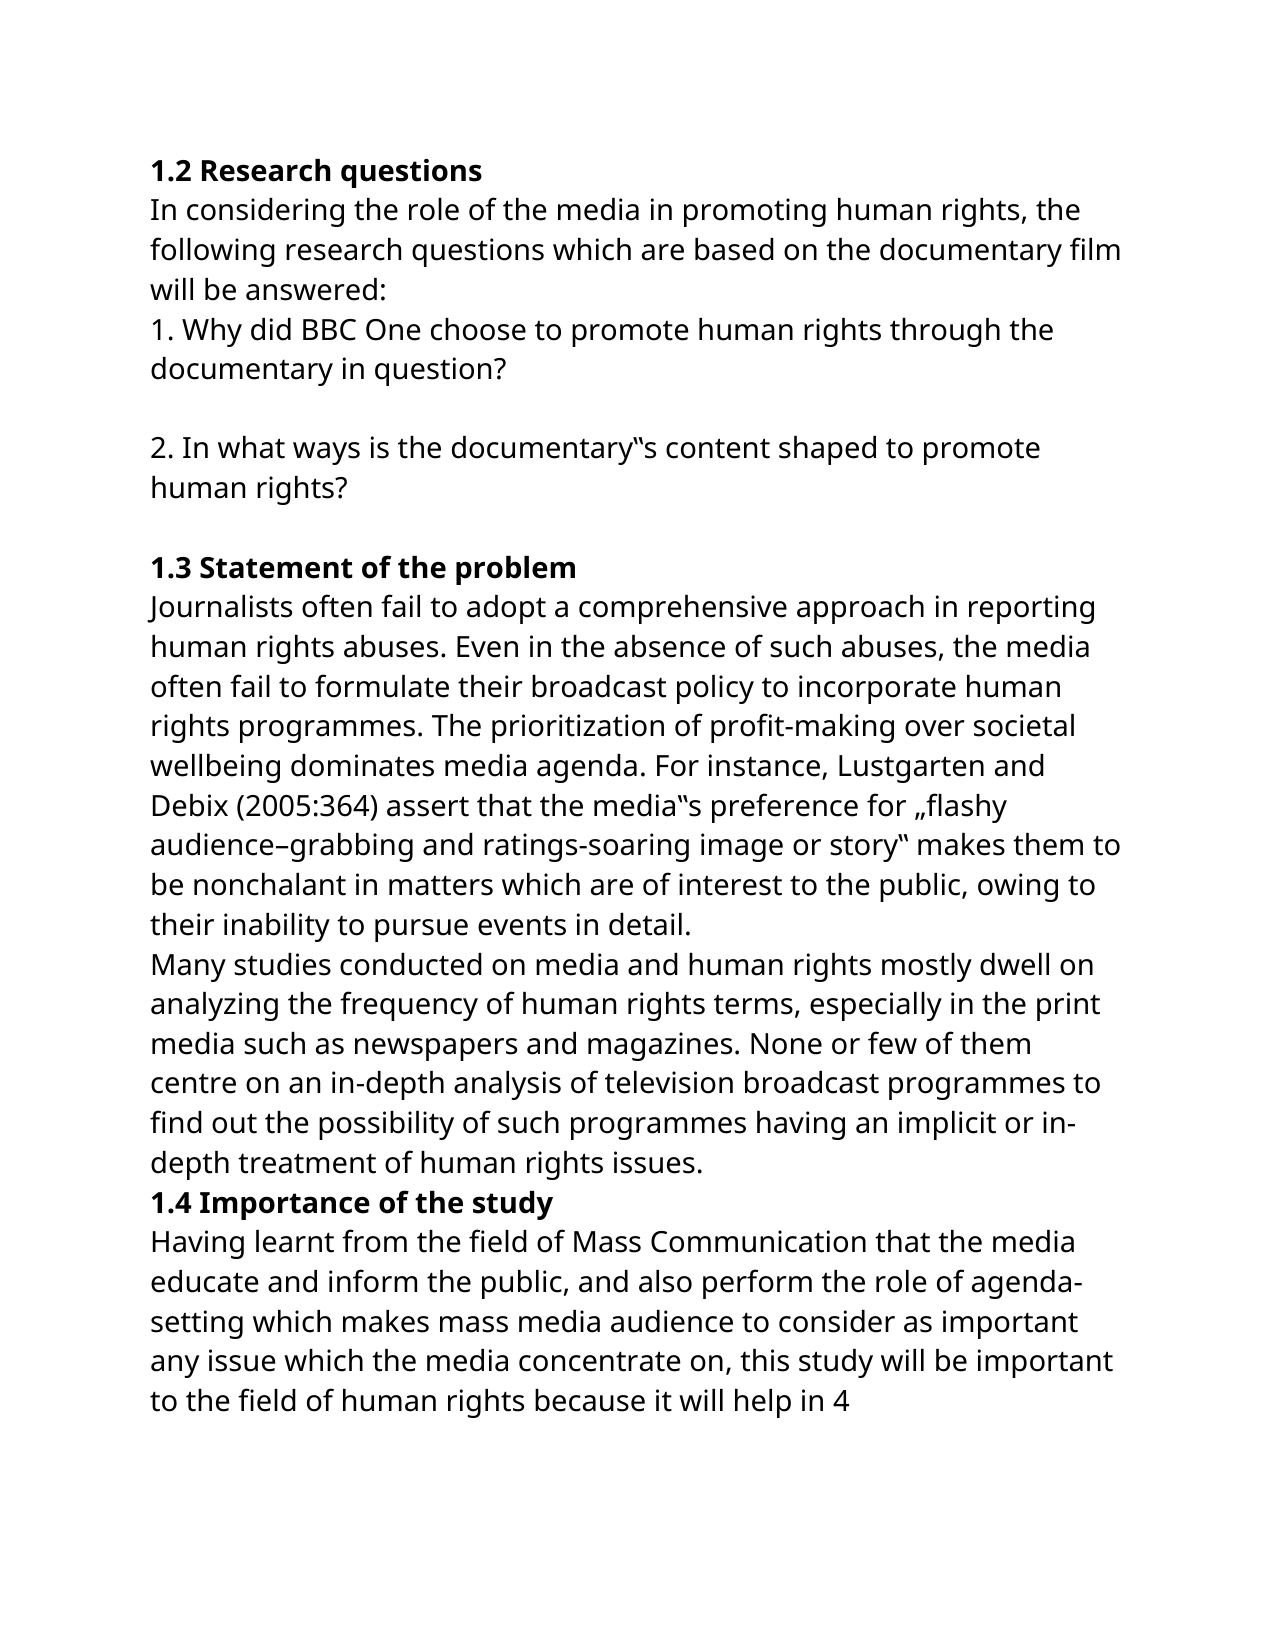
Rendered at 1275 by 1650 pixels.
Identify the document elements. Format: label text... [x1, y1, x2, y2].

text Journalists often fail to adopt a comprehensive approach in reporting human rights abuses. Even in the absence of such abuses, the media often fail to formulate their broadcast policy to incorporate human rights programmes. The prioritization of profit-making over societal wellbeing dominates media agenda. For instance, Lustgarten and Debix (2005:364) assert that the media‟s preference for „flashy audience–grabbing and ratings-soaring image or story‟ makes them to be nonchalant in matters which are of interest to the public, owing to their inability to pursue events in detail. [150, 587, 1125, 944]
text Many studies conducted on media and human rights mostly dwell on analyzing the frequency of human rights terms, especially in the print media such as newspapers and magazines. None or few of them centre on an in-depth analysis of television broadcast programmes to find out the possibility of such programmes having an implicit or in-depth treatment of human rights issues. [150, 944, 1125, 1182]
text 2. In what ways is the documentary‟s content shaped to promote human rights? [150, 428, 1125, 507]
text Having learnt from the field of Mass Communication that the media educate and inform the public, and also perform the role of agenda-setting which makes mass media audience to consider as important any issue which the media concentrate on, this study will be important to the field of human rights because it will help in 4 [150, 1222, 1125, 1420]
text In considering the role of the media in promoting human rights, the following research questions which are based on the documentary film will be answered: [150, 190, 1125, 309]
text 1.4 Importance of the study [150, 1182, 1125, 1222]
text 1. Why did BBC One choose to promote human rights through the documentary in question? [150, 309, 1125, 388]
text 1.2 Research questions [150, 150, 1125, 190]
text 1.3 Statement of the problem [150, 547, 1125, 587]
